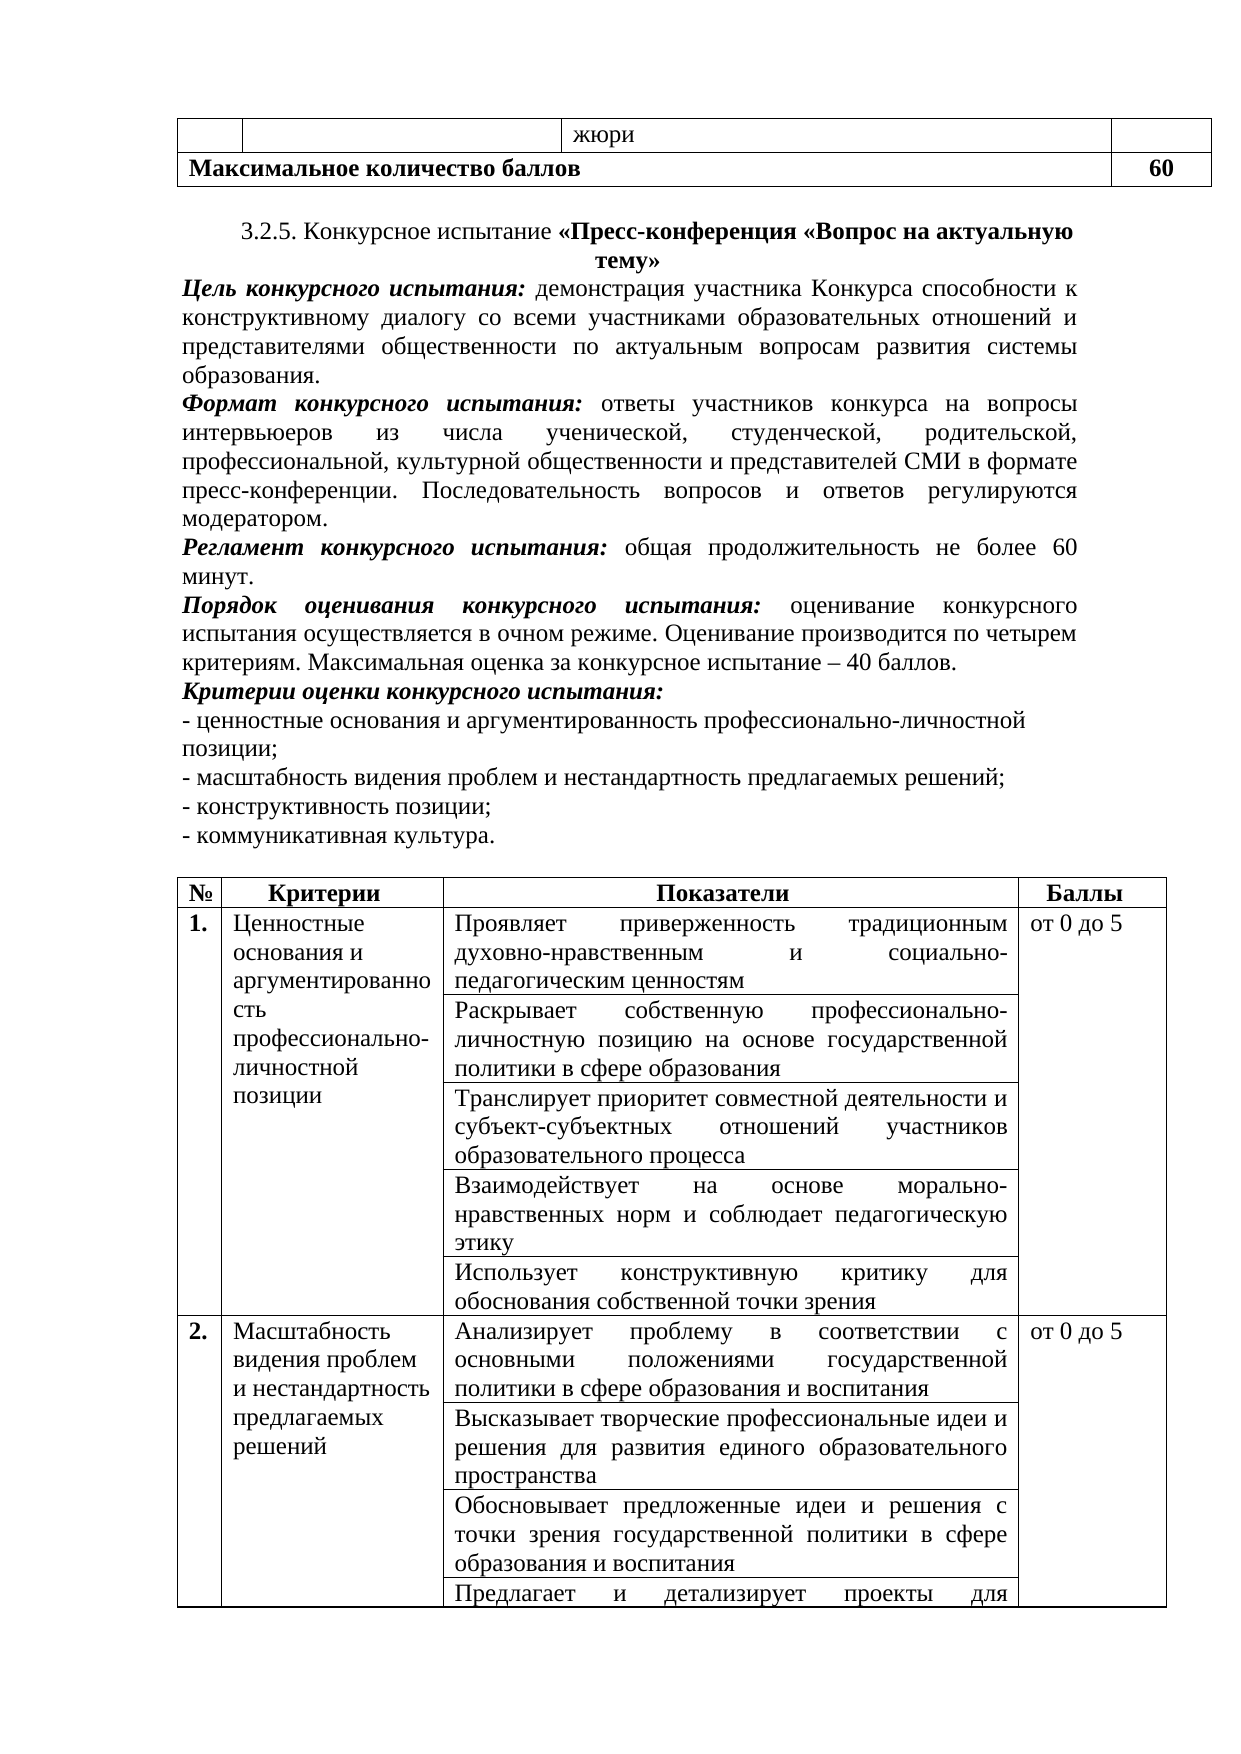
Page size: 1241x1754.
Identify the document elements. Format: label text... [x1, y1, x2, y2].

table_cell от 0 до 5 [1019, 908, 1166, 1315]
table_cell Масштабность видения проблем и нестандартность предлагаемых решений [222, 1316, 443, 1606]
table_cell Транслирует приоритет совместной деятельности и субъект-субъектных отношений участников образовательного процесса [444, 1083, 1018, 1169]
text - масштабность видения проблем и нестандартность предлагаемых решений; [182, 762, 1078, 791]
text Критерии оценки конкурсного испытания: [182, 676, 1078, 705]
text - конструктивность позиции; [182, 791, 1078, 820]
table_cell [444, 1578, 1018, 1606]
table_cell 2. [178, 1316, 221, 1606]
table_cell Раскрывает собственную профессионально-личностную позицию на основе государственной политики в сфере образования [444, 995, 1018, 1082]
text Порядок оценивания конкурсного испытания: оценивание конкурсного испытания осуществляется в очном режиме. Оценивание производится по четырем критериям. Максимальная оценка за конкурсное испытание – 40 баллов. [182, 590, 1078, 676]
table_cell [562, 119, 1111, 152]
table_cell Максимальное количество баллов [178, 153, 1111, 186]
text позиции; [182, 733, 1078, 762]
table_header Показатели [444, 878, 1018, 907]
table_cell Обосновывает предложенные идеи и решения с точки зрения государственной политики в сфере образования и воспитания [444, 1490, 1018, 1577]
table_cell 60 [1112, 153, 1211, 186]
table_header № [178, 878, 221, 907]
table_cell Использует конструктивную критику для обоснования собственной точки зрения [444, 1257, 1018, 1315]
table_header Баллы [1019, 878, 1166, 907]
table_cell Проявляет приверженность традиционным духовно-нравственным и социально-педагогическим ценностям [444, 908, 1018, 994]
text - ценностные основания и аргументированность профессионально-личностной [182, 705, 1078, 733]
text 3.2.5. Конкурсное испытание «Пресс-конференция «Вопрос на актуальную тему» [177, 216, 1078, 273]
table_cell Ценностные основания и аргументированность профессионально-личностной позиции [222, 908, 443, 1315]
text Цель конкурсного испытания: демонстрация участника Конкурса способности к конструктивному диалогу со всеми участниками образовательных отношений и представителями общественности по актуальным вопросам развития системы образования. [182, 273, 1078, 388]
table_cell Анализирует проблему в соответствии с основными положениями государственной политики в сфере образования и воспитания [444, 1316, 1018, 1402]
table_cell 1. [178, 908, 221, 1315]
text Формат конкурсного испытания: ответы участников конкурса на вопросы интервьюеров из числа ученической, студенческой, родительской, профессиональной, культурной общественности и представителей СМИ в формате пресс-конференции. Последовательность вопросов и ответов регулируются модератором. [182, 388, 1078, 532]
table_cell Взаимодействует на основе морально-нравственных норм и соблюдает педагогическую этику [444, 1170, 1018, 1256]
text - коммуникативная культура. [182, 820, 1078, 848]
table_cell от 0 до 5 [1019, 1316, 1166, 1606]
text Регламент конкурсного испытания: общая продолжительность не более 60 минут. [182, 532, 1078, 590]
table_cell Высказывает творческие профессиональные идеи и решения для развития единого образовательного пространства [444, 1403, 1018, 1489]
table_header Критерии [222, 878, 443, 907]
